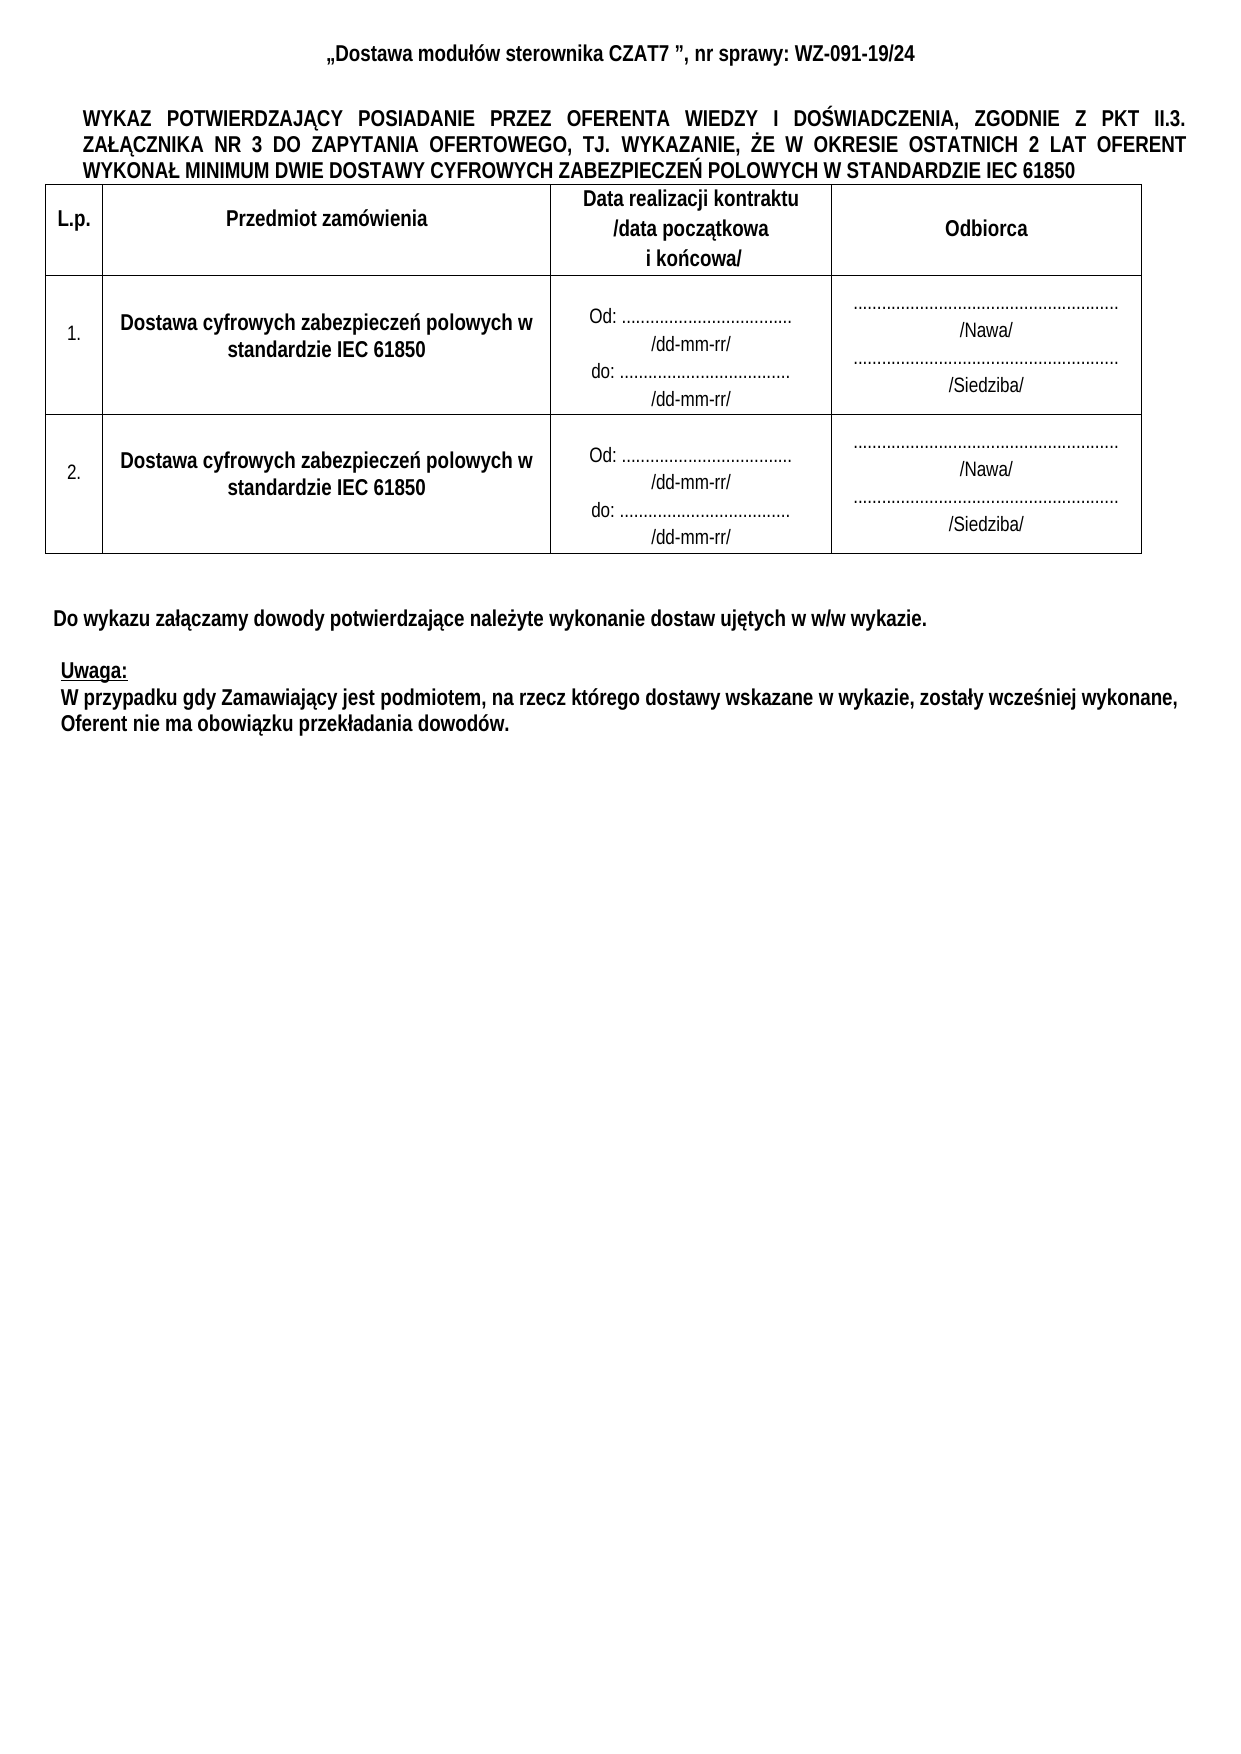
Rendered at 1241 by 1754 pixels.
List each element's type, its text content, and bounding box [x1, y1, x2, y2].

table_cell Dostawa cyfrowych zabezpieczeń polowych w standardzie IEC 61850 [103, 415, 550, 553]
text WYKAZ POTWIERDZAJĄCY POSIADANIE PRZEZ OFERENTA WIEDZY I DOŚWIADCZENIA, ZGODNIE Z PKT II.3. ZAŁĄCZNIKA NR 3 DO ZAPYTANIA OFERTOWEGO, TJ. WYKAZANIE, ŻE W OKRESIE OSTATNICH 2 LAT OFERENT WYKONAŁ MINIMUM DWIE DOSTAWY CYFROWYCH ZABEZPIECZEŃ POLOWYCH W STANDARDZIE IEC 61850 [83, 105, 1187, 184]
table_cell ........................................................ /Nawa/ ........................................................ /Siedziba/ [832, 415, 1141, 553]
table_cell Od: .................................... /dd-mm-rr/ do: .................................... /dd-mm-rr/ [551, 415, 831, 553]
table_header Odbiorca [832, 185, 1141, 275]
table_header Data realizacji kontraktu /data początkowa i końcowa/ [551, 185, 831, 275]
table_cell Od: .................................... /dd-mm-rr/ do: .................................... /dd-mm-rr/ [551, 276, 831, 414]
text Do wykazu załączamy dowody potwierdzające należyte wykonanie dostaw ujętych w w/w wykazie. [53, 604, 1187, 631]
table_header Przedmiot zamówienia [103, 185, 550, 275]
text Uwaga: [53, 657, 1187, 683]
table_cell Dostawa cyfrowych zabezpieczeń polowych w standardzie IEC 61850 [103, 276, 550, 414]
table_header L.p. [46, 185, 102, 275]
table_cell ........................................................ /Nawa/ ........................................................ /Siedziba/ [832, 276, 1141, 414]
text W przypadku gdy Zamawiający jest podmiotem, na rzecz którego dostawy wskazane w wykazie, zostały wcześniej wykonane, Oferent nie ma obowiązku przekładania dowodów. [61, 683, 1187, 736]
table_cell 1. [46, 276, 102, 414]
table_cell 2. [46, 415, 102, 553]
